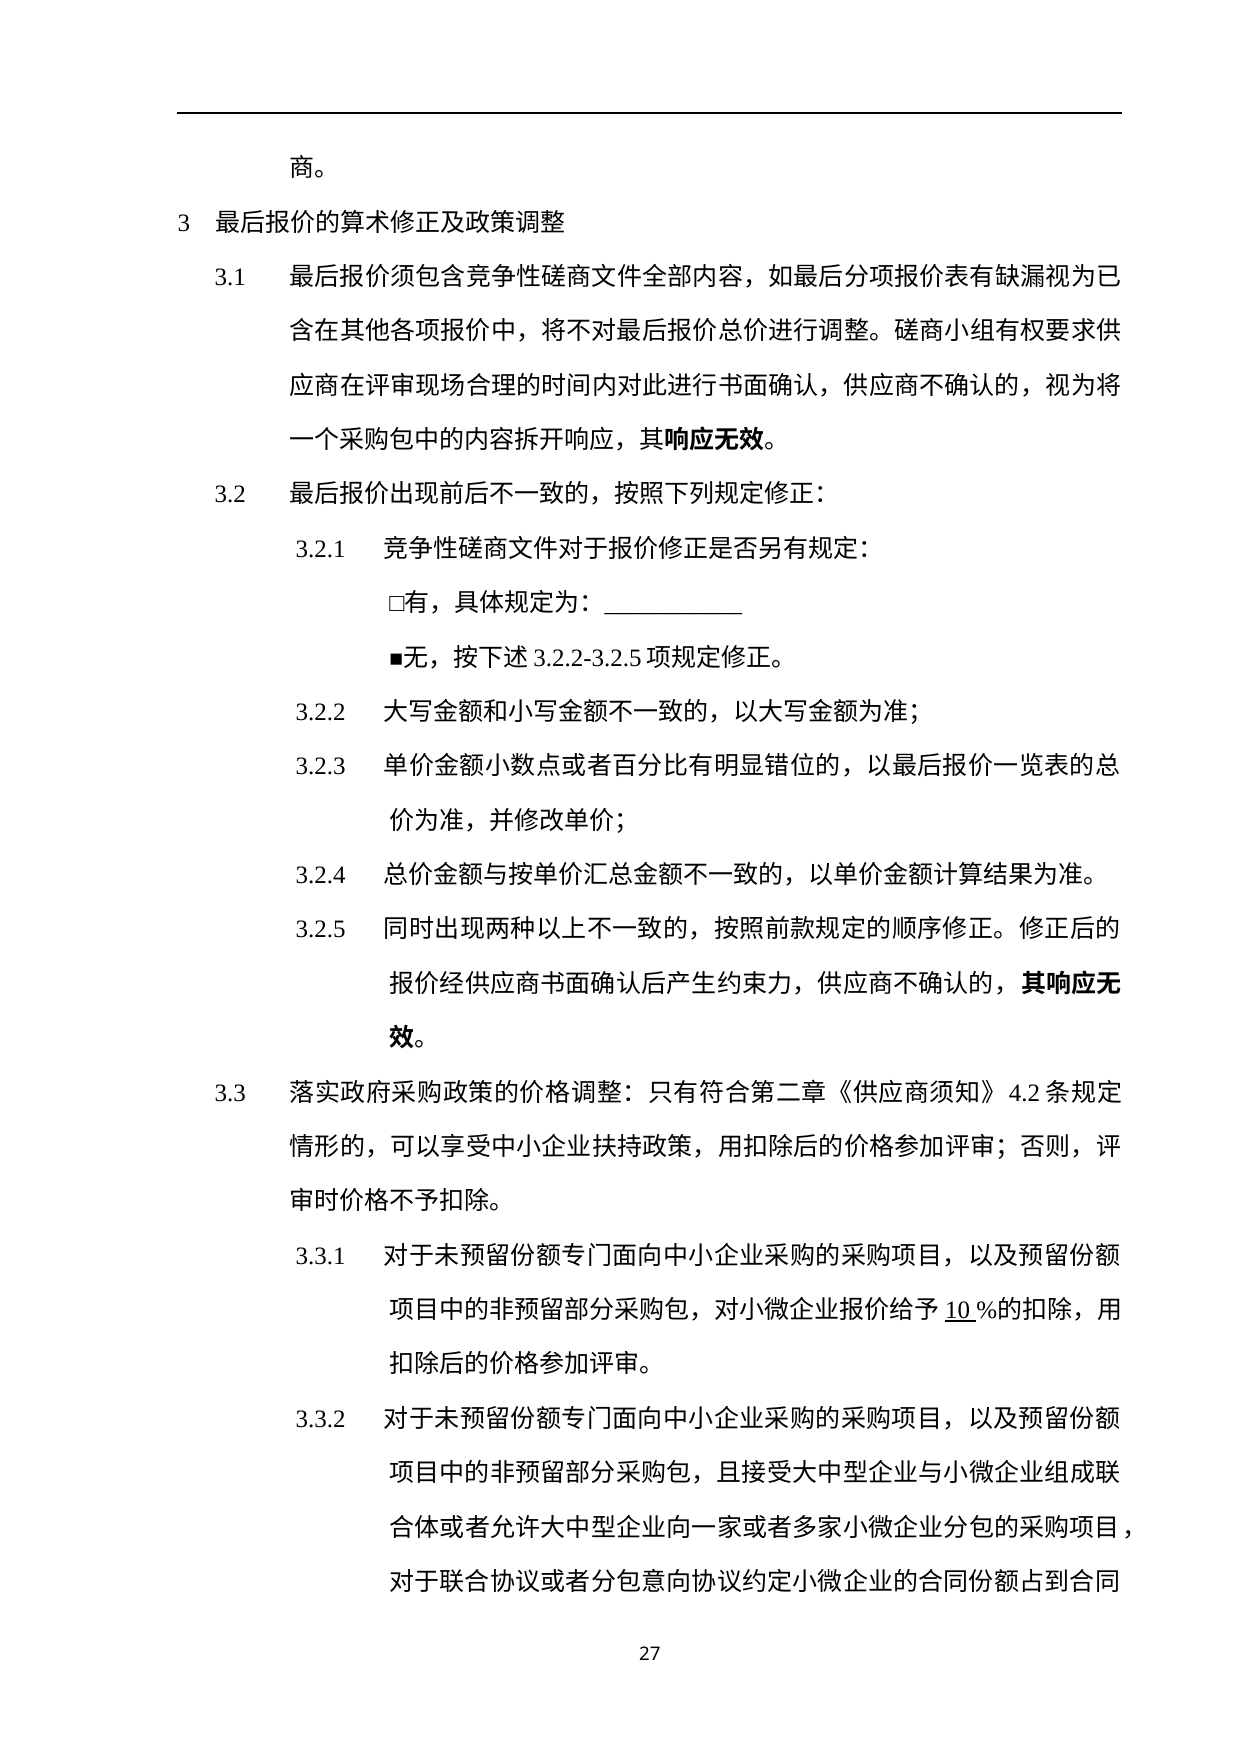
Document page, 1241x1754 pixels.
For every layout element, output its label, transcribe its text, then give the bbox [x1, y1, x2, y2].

list 最后报价须包含竞争性磋商文件全部内容，如最后分项报价表有缺漏视为已含在其他各项报价中，将不对最后报价总价进行调整。磋商小组有权要求供应商在评审现场合理的时间内对此进行书面确认，供应商不确认的，视为将一个采购包中的内容拆开响应，其响应无效。 [214, 256, 1122, 456]
list 最后报价的算术修正及政策调整 [177, 202, 1122, 238]
list 大写金额和小写金额不一致的，以大写金额为准； [295, 691, 1122, 728]
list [295, 1398, 1122, 1598]
list 对于未预留份额专门面向中小企业采购的采购项目，以及预留份额项目中的非预留部分采购包，对小微企业报价给予10 %的扣除，用扣除后的价格参加评审。 [295, 1235, 1122, 1380]
list 同时出现两种以上不一致的，按照前款规定的顺序修正。修正后的报价经供应商书面确认后产生约束力，供应商不确认的，其响应无效。 [295, 909, 1122, 1054]
list 最后报价出现前后不一致的，按照下列规定修正： [214, 474, 1122, 510]
list 总价金额与按单价汇总金额不一致的，以单价金额计算结果为准。 [295, 854, 1122, 891]
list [214, 148, 1122, 184]
text ■无，按下述3.2.2-3.2.5项规定修正。 [389, 637, 1122, 673]
list 竞争性磋商文件对于报价修正是否另有规定： [295, 528, 1122, 564]
list 单价金额小数点或者百分比有明显错位的，以最后报价一览表的总价为准，并修改单价； [295, 746, 1122, 836]
list 落实政府采购政策的价格调整：只有符合第二章《供应商须知》4.2条规定情形的，可以享受中小企业扶持政策，用扣除后的价格参加评审；否则，评审时价格不予扣除。 [214, 1072, 1122, 1217]
text □有，具体规定为：___________ [389, 583, 1122, 619]
